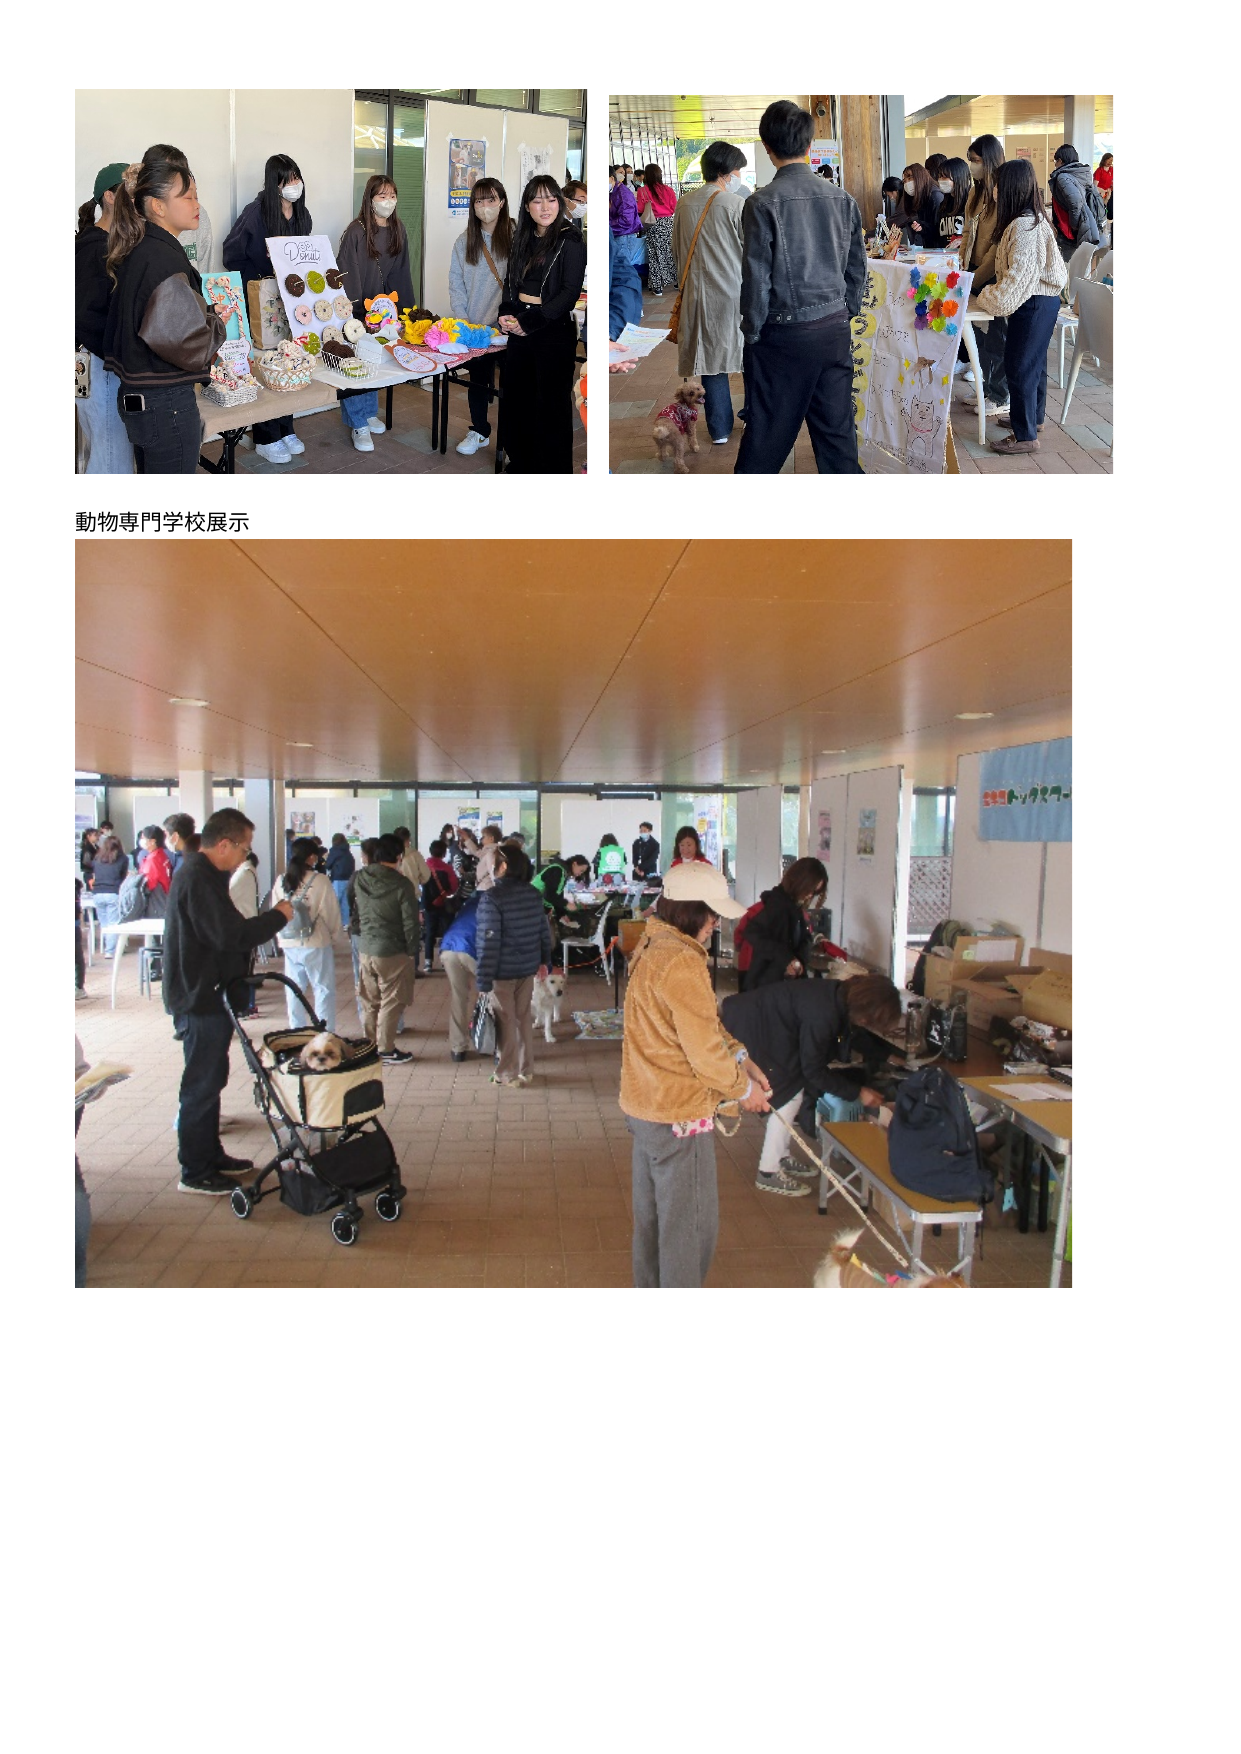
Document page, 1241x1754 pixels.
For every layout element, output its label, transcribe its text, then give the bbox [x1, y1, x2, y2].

picture [75, 539, 1073, 1288]
text 動物専門学校展示 [75, 502, 1165, 539]
picture [75, 89, 588, 474]
picture [609, 95, 1114, 474]
